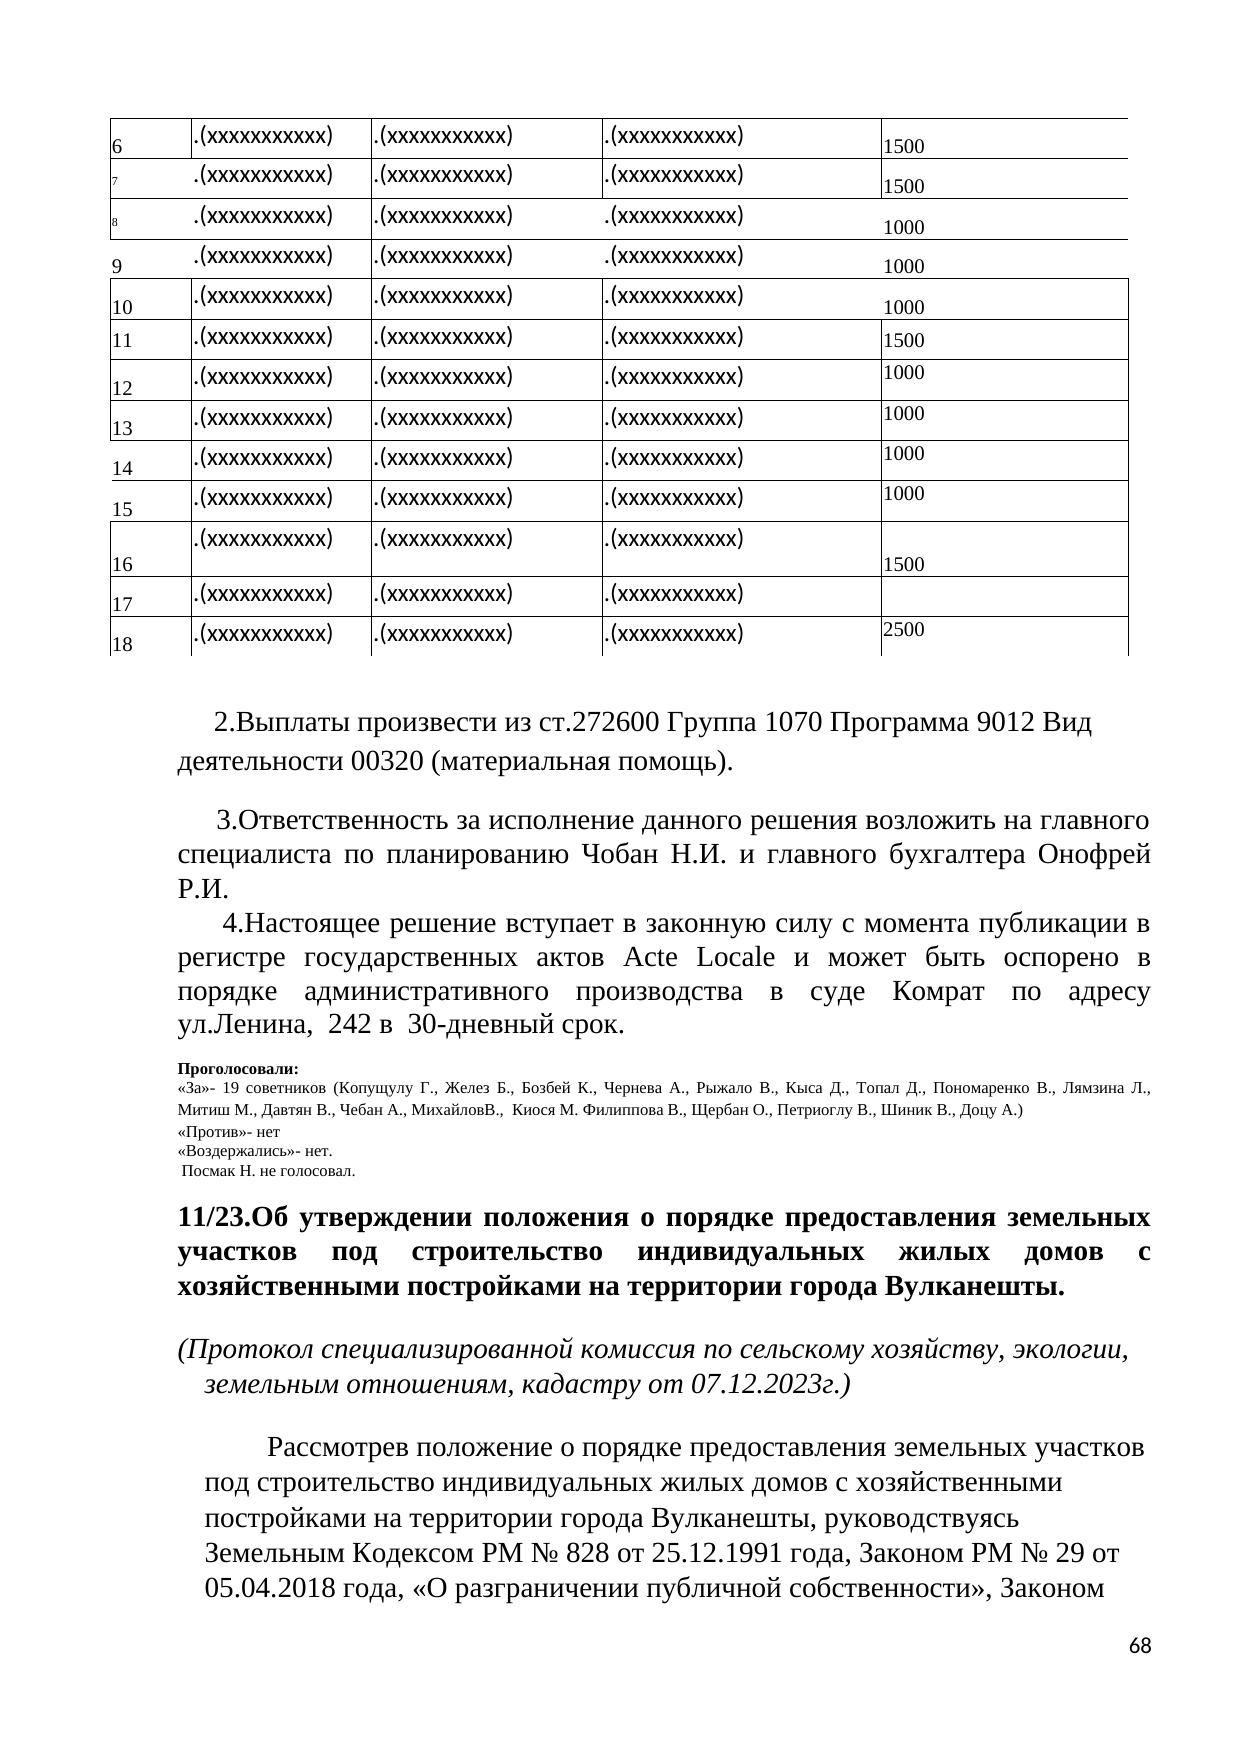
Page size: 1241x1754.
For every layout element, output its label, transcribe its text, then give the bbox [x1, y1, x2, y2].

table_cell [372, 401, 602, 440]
text Проголосовали: [177, 1059, 1152, 1078]
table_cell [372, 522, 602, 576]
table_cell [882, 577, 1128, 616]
text 2.Выплаты произвести из ст.272600 Группа 1070 Программа 9012 Вид деятельности 00320 (материальная помощь). [177, 704, 1152, 776]
text Посмак Н. не голосовал. [177, 1160, 1152, 1179]
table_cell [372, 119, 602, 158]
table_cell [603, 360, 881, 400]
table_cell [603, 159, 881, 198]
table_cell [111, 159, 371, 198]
text «Против»- нет [177, 1122, 1152, 1141]
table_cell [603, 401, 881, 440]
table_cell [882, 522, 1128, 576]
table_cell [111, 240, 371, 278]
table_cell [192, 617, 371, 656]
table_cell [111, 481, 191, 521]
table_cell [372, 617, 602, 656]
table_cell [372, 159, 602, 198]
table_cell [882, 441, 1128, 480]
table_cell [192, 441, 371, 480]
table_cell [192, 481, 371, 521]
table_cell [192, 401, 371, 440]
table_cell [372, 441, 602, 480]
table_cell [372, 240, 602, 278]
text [204, 1429, 1152, 1604]
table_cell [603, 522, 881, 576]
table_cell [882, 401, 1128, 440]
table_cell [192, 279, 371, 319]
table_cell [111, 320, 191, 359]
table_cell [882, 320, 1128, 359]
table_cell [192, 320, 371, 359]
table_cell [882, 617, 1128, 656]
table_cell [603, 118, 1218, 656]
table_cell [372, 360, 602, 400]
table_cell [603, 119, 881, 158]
text «Воздержались»- нет. [177, 1141, 1152, 1160]
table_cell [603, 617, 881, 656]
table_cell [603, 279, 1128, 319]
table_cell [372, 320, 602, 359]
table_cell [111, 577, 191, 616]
text «За»- 19 советников (Копущулу Г., Желез Б., Бозбей К., Чернева А., Рыжало В., Кыса Д., Топал Д., Пономаренко В., Лямзина Л., Митиш М., Давтян В., Чебан А., МихайловВ., Киося М. Филиппова В., Щербан О., Петриоглу В., Шиник В., Доцу А.) [177, 1078, 1152, 1119]
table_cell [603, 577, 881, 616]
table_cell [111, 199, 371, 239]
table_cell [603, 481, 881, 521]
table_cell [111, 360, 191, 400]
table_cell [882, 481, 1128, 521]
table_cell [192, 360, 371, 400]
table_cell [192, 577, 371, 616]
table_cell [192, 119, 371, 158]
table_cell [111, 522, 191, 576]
text 3.Ответственность за исполнение данного решения возложить на главного специалиста по планированию Чобан Н.И. и главного бухгалтера Онофрей Р.И. [177, 802, 1152, 904]
text (Протокол специализированной комиссия по сельскому хозяйству, экологии, земельным отношениям, кадастру от 07.12.2023г.) [177, 1331, 1152, 1399]
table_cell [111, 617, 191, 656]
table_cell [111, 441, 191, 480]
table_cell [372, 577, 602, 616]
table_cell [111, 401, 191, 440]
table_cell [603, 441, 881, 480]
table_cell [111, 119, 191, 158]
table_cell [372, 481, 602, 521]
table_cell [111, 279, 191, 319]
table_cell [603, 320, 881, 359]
text 11/23.Об утверждении положения о порядке предоставления земельных участков под строительство индивидуальных жилых домов с хозяйственными постройками на территории города Вулканешты. [177, 1199, 1152, 1301]
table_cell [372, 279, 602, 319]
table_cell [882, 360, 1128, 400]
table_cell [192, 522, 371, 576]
text 4.Настоящее решение вступает в законную силу с момента публикации в регистре государственных актов Acte Locale и может быть оспорено в порядке административного производства в суде Комрат по адресу ул.Ленина, 242 в 30-дневный срок. [177, 906, 1152, 1040]
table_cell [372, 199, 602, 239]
